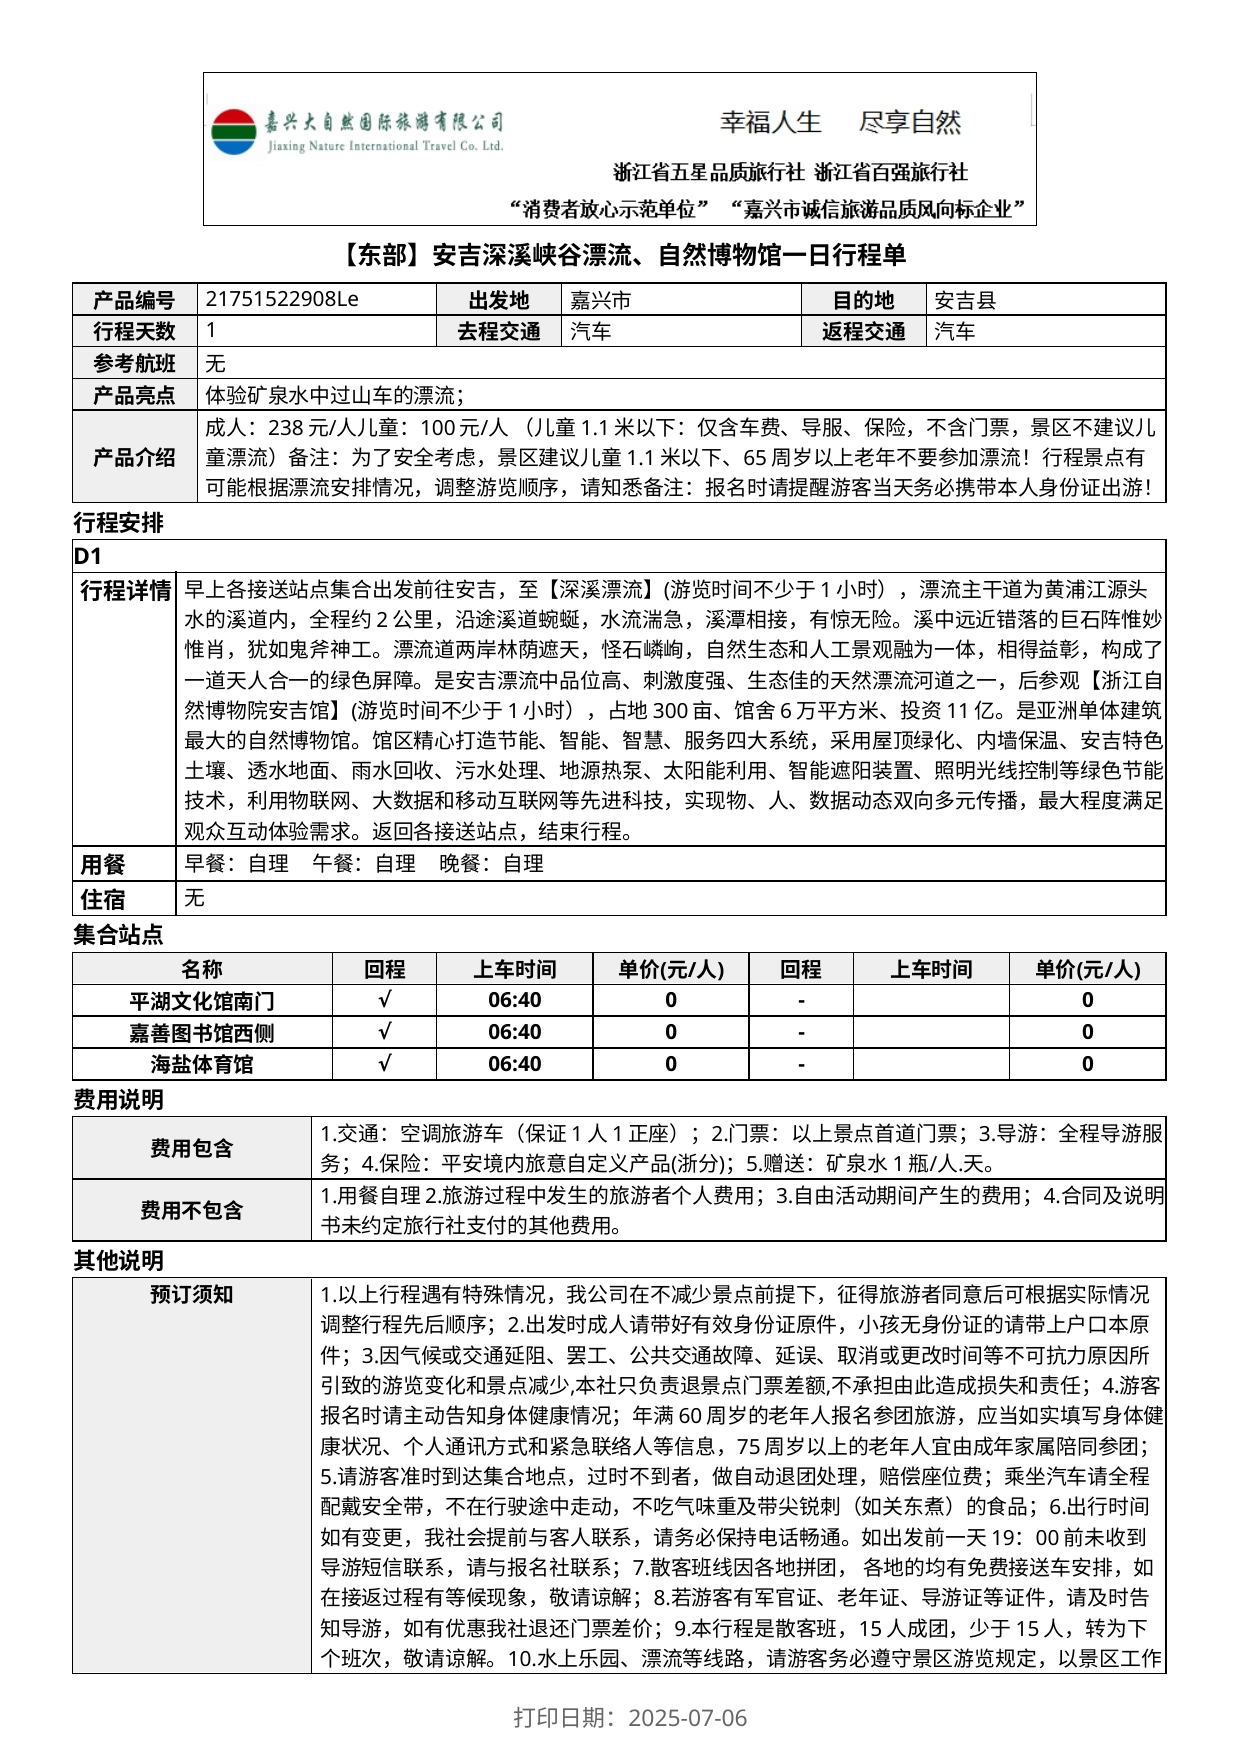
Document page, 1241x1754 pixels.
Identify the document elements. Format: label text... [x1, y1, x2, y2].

table_cell 0 [1010, 985, 1165, 1015]
table_cell 成人：238元/人 [198, 411, 1165, 502]
table_cell 早餐：自理 午餐：自理 晚餐：自理 [177, 847, 1165, 880]
table_header 产品编号 [73, 284, 197, 314]
table_cell 06:40 [437, 1049, 592, 1079]
table_cell 海盐体育馆 [73, 1049, 332, 1079]
table_cell 住宿 [73, 882, 175, 915]
table_cell 返程交通 [802, 316, 926, 346]
table_header 安吉县 [927, 284, 1165, 314]
picture [204, 73, 1036, 225]
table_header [312, 1278, 1165, 1672]
table_cell [854, 985, 1009, 1015]
text 【东部】安吉深溪峡谷漂流、自然博物馆一日行程单 [73, 236, 1167, 272]
table_cell 0 [1010, 1049, 1165, 1079]
table_cell 嘉善图书馆西侧 [73, 1017, 332, 1047]
table_header 21751522908Le [198, 284, 436, 314]
table_header 目的地 [802, 284, 926, 314]
table_cell 无 [198, 347, 1165, 378]
table_cell 产品介绍 [73, 411, 197, 502]
table_cell 汽车 [927, 316, 1165, 346]
text 费用说明 [73, 1081, 1167, 1115]
table_cell - [750, 985, 853, 1015]
table_cell [854, 1017, 1009, 1047]
table_cell - [750, 1049, 853, 1079]
table_cell √ [333, 1017, 436, 1047]
table_cell 行程详情 [73, 573, 175, 845]
table_header 费用包含 [73, 1117, 311, 1178]
table_header 单价(元/人) [1010, 953, 1165, 983]
table_cell 06:40 [437, 1017, 592, 1047]
table_cell 产品亮点 [73, 379, 197, 409]
table_header D1 [73, 540, 1165, 571]
table_header 单价(元/人) [594, 953, 748, 983]
table_cell 去程交通 [437, 316, 561, 346]
table_header 回程 [750, 953, 853, 983]
table_cell 参考航班 [73, 347, 197, 378]
text 其他说明 [73, 1243, 1167, 1276]
table_cell √ [333, 1049, 436, 1079]
table_header 嘉兴市 [562, 284, 801, 314]
table_cell 费用不包含 [73, 1180, 311, 1240]
table_cell 平湖文化馆南门 [73, 985, 332, 1015]
table_cell 0 [1010, 1017, 1165, 1047]
table_cell 06:40 [437, 985, 592, 1015]
table_cell 1 [198, 316, 436, 346]
table_header 1.交通：空调旅游车（保证1人1正座）； [312, 1117, 1165, 1178]
table_cell 0 [594, 1049, 748, 1079]
text 行程安排 [73, 504, 1167, 538]
table_cell 汽车 [562, 316, 801, 346]
table_cell 无 [177, 882, 1165, 915]
table_cell 用餐 [73, 847, 175, 880]
text 集合站点 [73, 917, 1167, 951]
table_cell √ [333, 985, 436, 1015]
table_cell 早上各接送站点集合出发前往安吉，至【深溪漂流】(游览时间不少于1小时），漂流主干道为黄浦江源头水的溪道内，全程约2公里，沿途溪道蜿蜒，水流湍急，溪潭相接，有惊无险。溪中远近错落的巨石阵惟妙惟肖，犹如鬼斧神工。漂流道两岸林荫遮天，怪石嶙峋，自然生态和人工景观融为一体，相得益彰，构成了一道天人合一的绿色屏障。是安吉漂流中品位高、刺激度强、生态佳的天然漂流河道之一，后参观【浙江自然博物院安吉馆】(游览时间不少于1小时），占地300亩、馆舍6万平方米、投资11亿。是亚洲单体建筑最大的自然博物馆。馆区精心打造节能、智能、智慧、服务四大系统，采用屋顶绿化、内墙保温、安吉特色土壤、透水地面、雨水回收、污水处理、地源热泵、太阳能利用、智能遮阳装置、照明光线控制等绿色节能技术，利用物联网、大数据和移动互联网等先进科技，实现物、人、数据动态双向多元传播，最大程度满足观众互动体验需求。返回各接送站点，结束行程。 [177, 573, 1165, 845]
table_header 上车时间 [437, 953, 592, 983]
table_cell 体验矿泉水中过山车的漂流； [198, 379, 1165, 409]
table_header 预订须知 [73, 1278, 311, 1672]
table_cell 行程天数 [73, 316, 197, 346]
table_header 出发地 [437, 284, 561, 314]
table_cell 0 [594, 985, 748, 1015]
table_cell 1.用餐自理 [312, 1180, 1165, 1240]
table_header 回程 [333, 953, 436, 983]
table_cell 0 [594, 1017, 748, 1047]
table_header 上车时间 [854, 953, 1009, 983]
table_header 名称 [73, 953, 332, 983]
table_cell [854, 1049, 1009, 1079]
table_cell - [750, 1017, 853, 1047]
